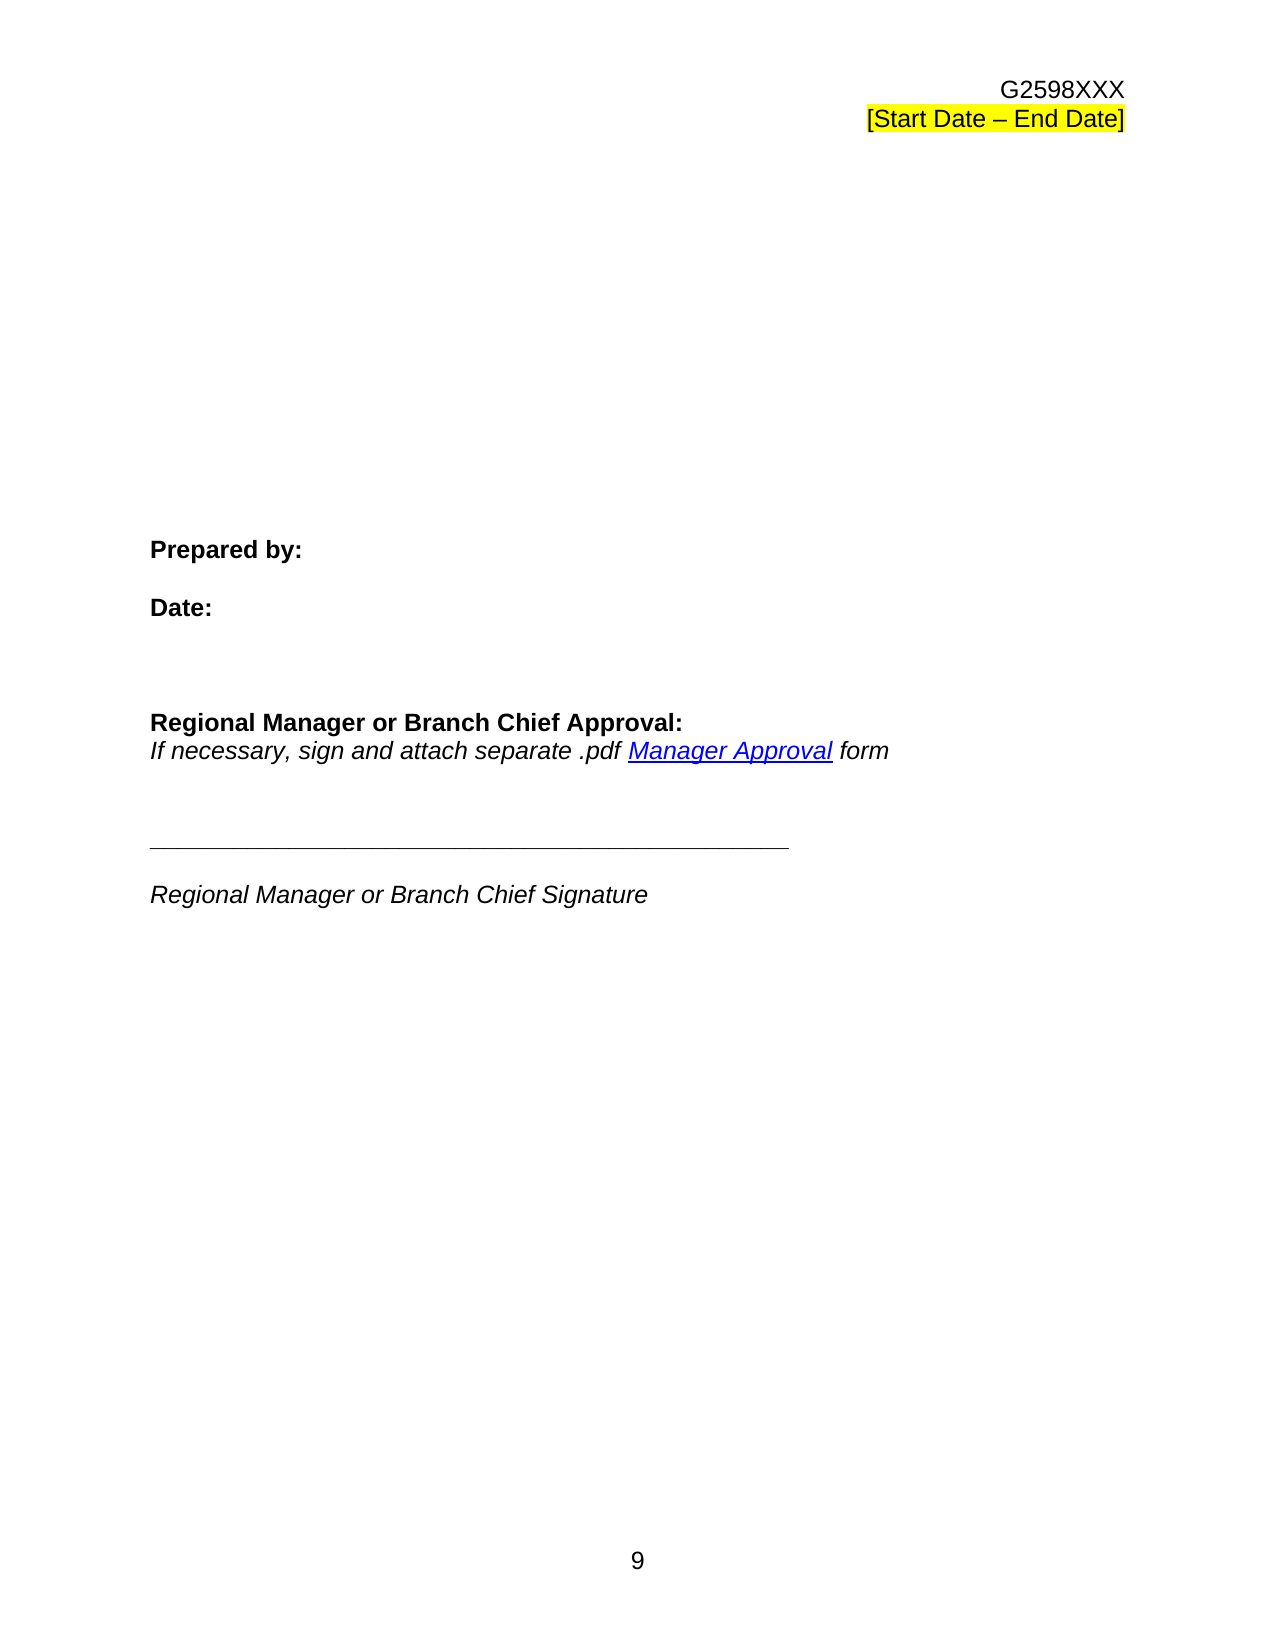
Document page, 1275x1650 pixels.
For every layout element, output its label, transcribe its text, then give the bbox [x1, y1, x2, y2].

text Prepared by: [150, 535, 1125, 564]
text If necessary, sign and attach separate .pdf Manager Approval form [150, 736, 1125, 765]
text Date: [150, 592, 1125, 621]
text Regional Manager or Branch Chief Signature [150, 880, 1125, 909]
text ______________________________________________ [150, 822, 1125, 851]
text Regional Manager or Branch Chief Approval: [150, 707, 1125, 736]
